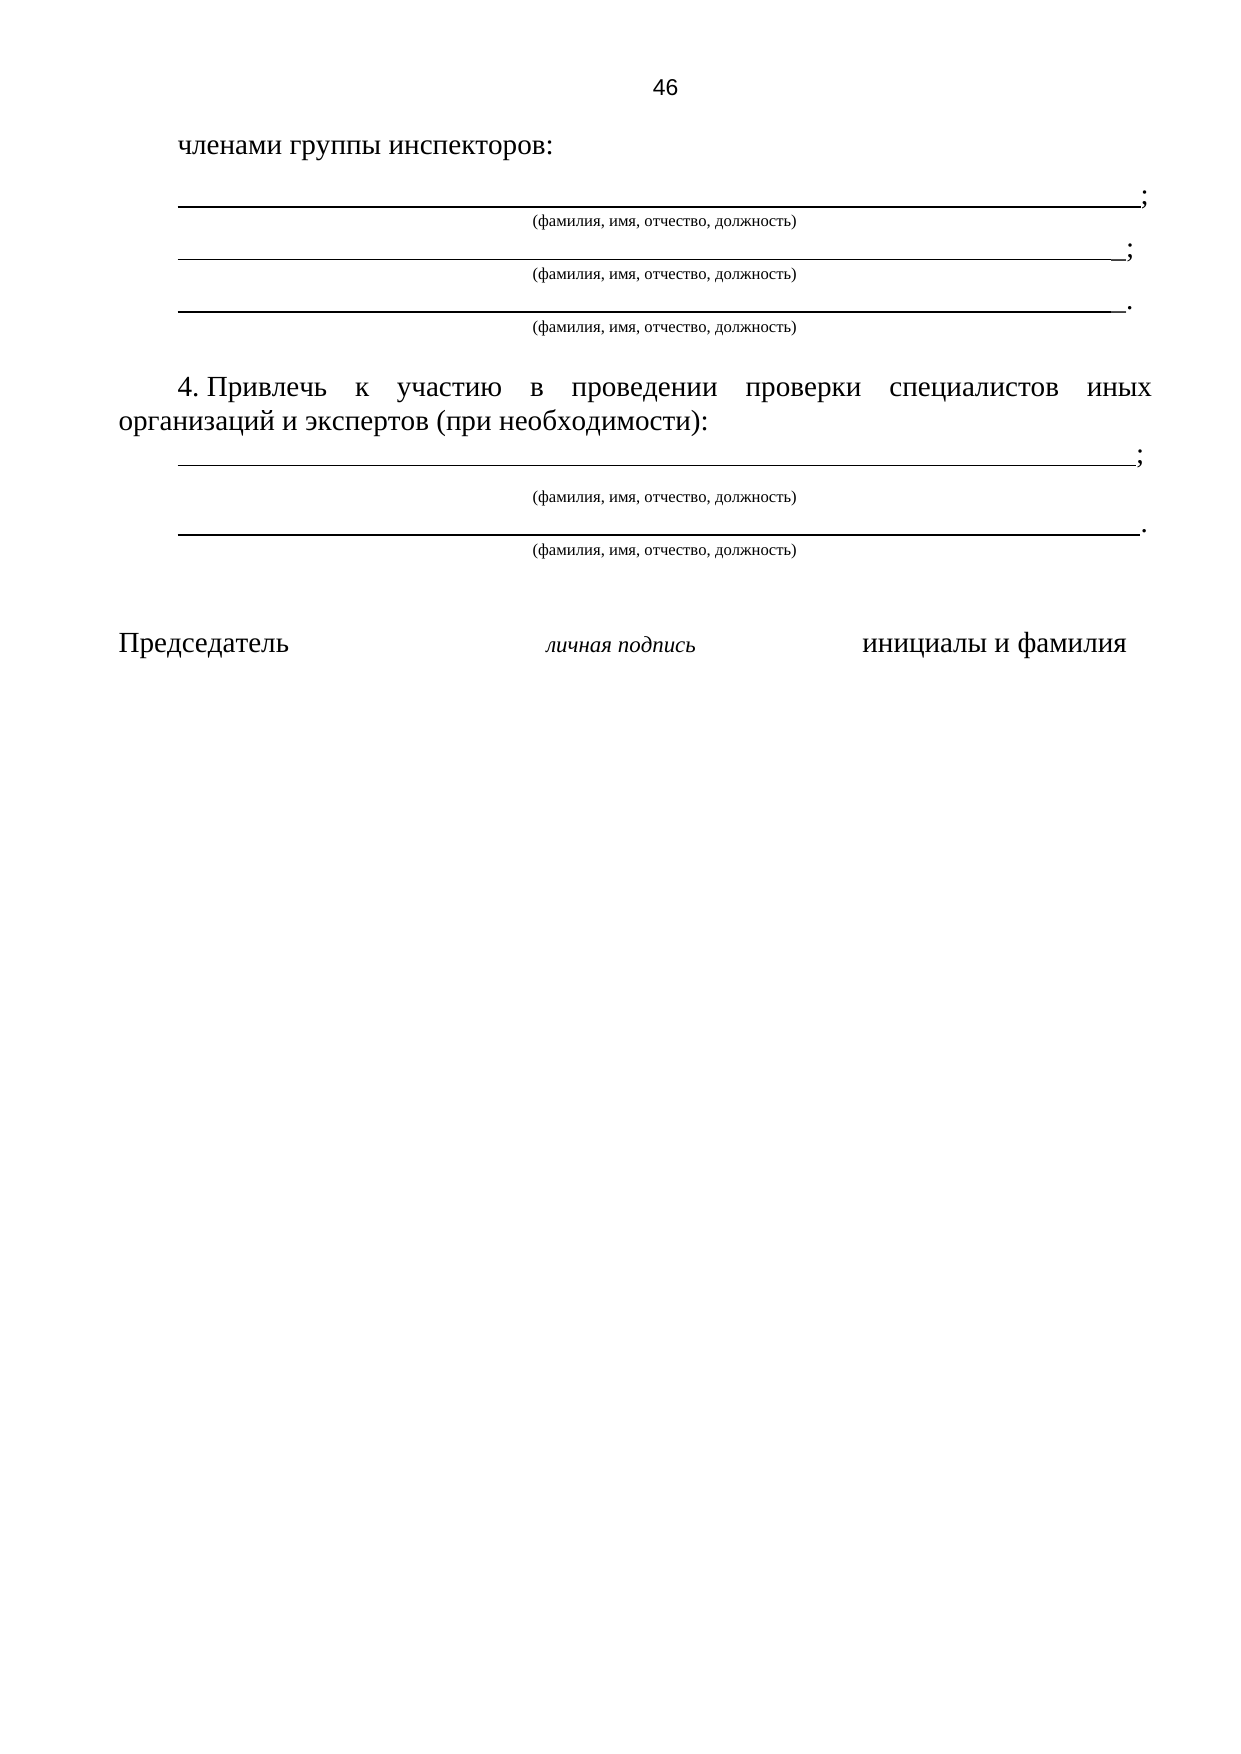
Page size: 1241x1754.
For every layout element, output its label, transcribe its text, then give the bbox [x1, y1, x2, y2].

text (фамилия, имя, отчество, должность) [106, 317, 1223, 336]
text _. [106, 283, 1204, 317]
text (фамилия, имя, отчество, должность) [106, 539, 1223, 559]
text . [106, 506, 1219, 539]
text _; [106, 230, 1205, 264]
text (фамилия, имя, отчество, должность) [106, 211, 1223, 230]
text ; [106, 436, 1215, 470]
text Председатель личная подпись инициалы и фамилия [118, 626, 1240, 659]
text (фамилия, имя, отчество, должность) [106, 487, 1223, 506]
list Привлечь к участию в проведении проверки специалистов иных организаций и экспертов (при необходимости): [118, 369, 1152, 436]
text (фамилия, имя, отчество, должность) [106, 264, 1223, 283]
text ; [106, 177, 1220, 211]
text членами группы инспекторов: [177, 127, 1240, 161]
